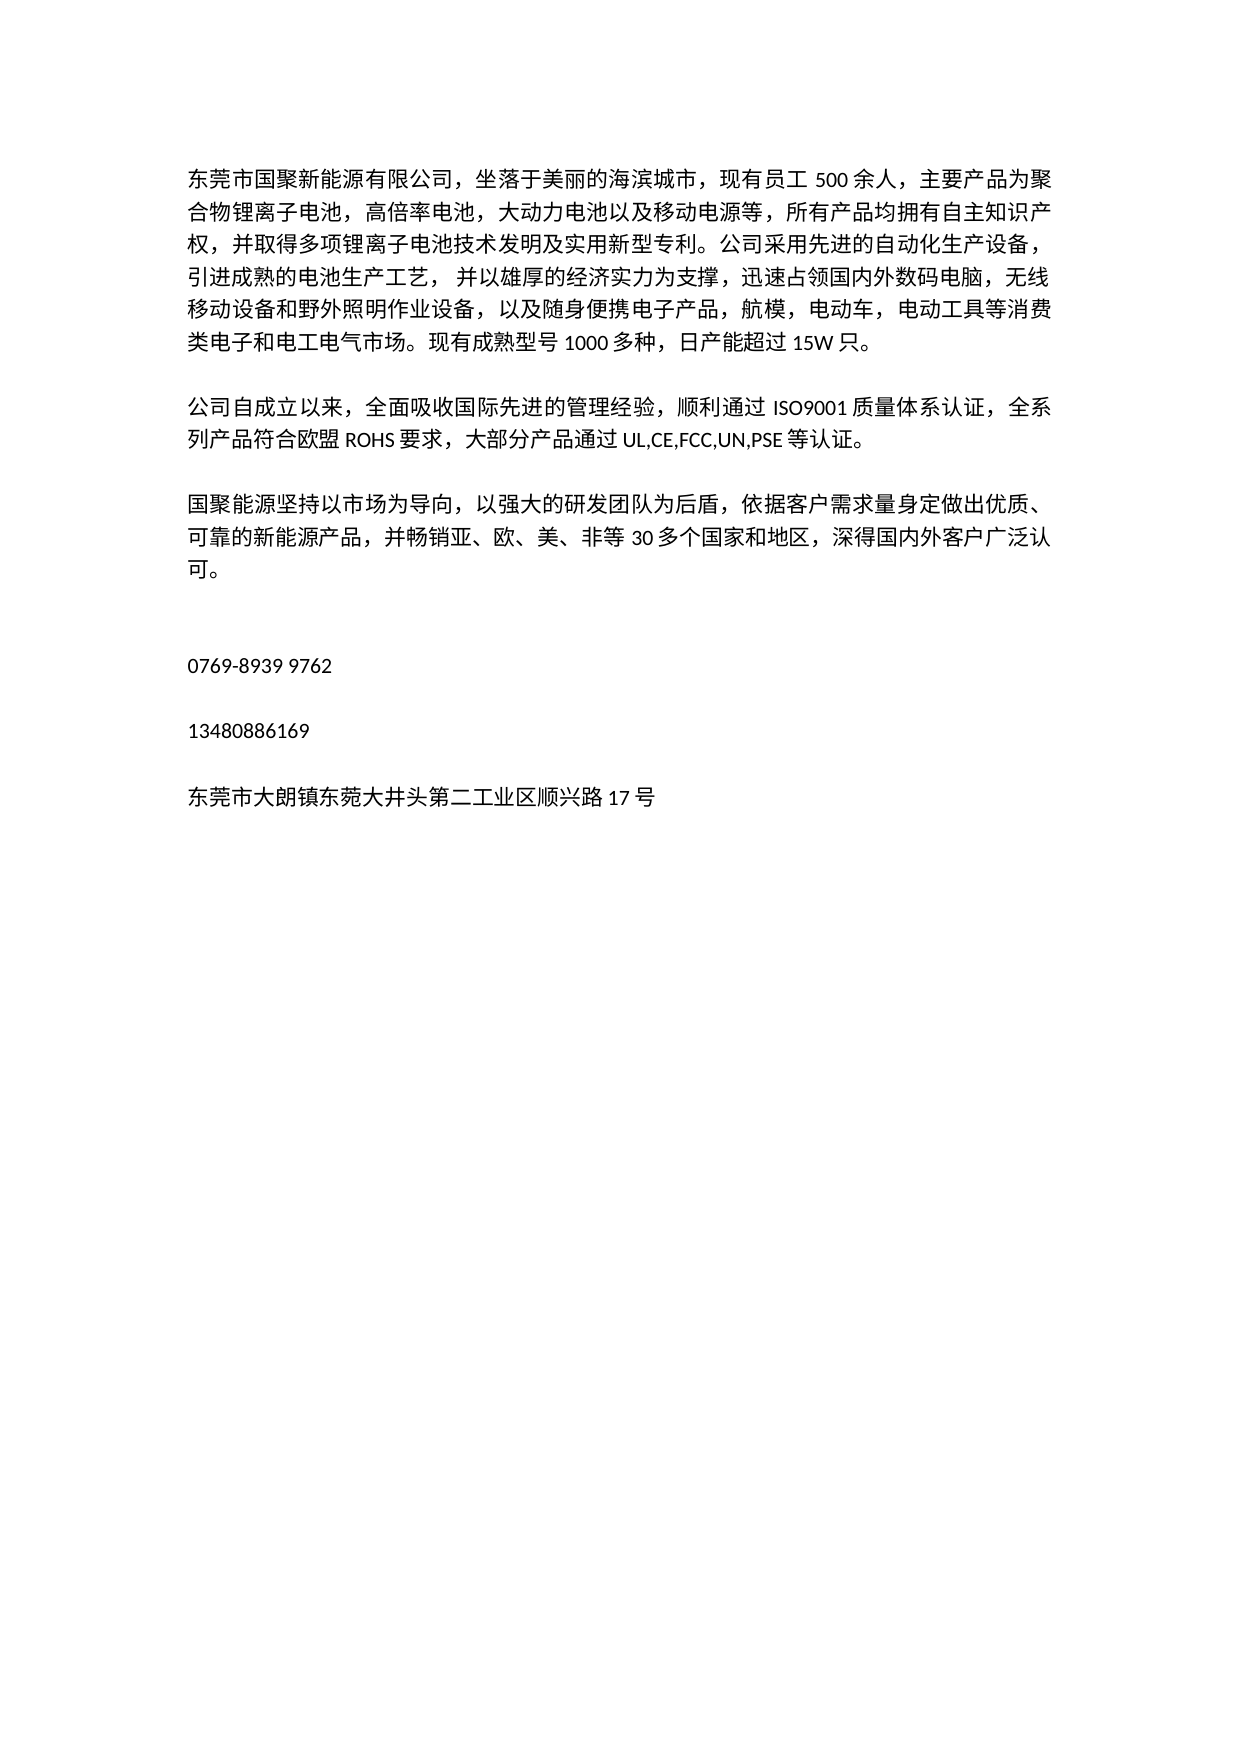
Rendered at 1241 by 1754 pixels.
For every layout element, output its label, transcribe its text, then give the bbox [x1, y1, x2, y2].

text 东莞市国聚新能源有限公司，坐落于美丽的海滨城市，现有员工500余人，主要产品为聚合物锂离子电池，高倍率电池，大动力电池以及移动电源等，所有产品均拥有自主知识产权，并取得多项锂离子电池技术发明及实用新型专利。公司采用先进的自动化生产设备，引进成熟的电池生产工艺， 并以雄厚的经济实力为支撑，迅速占领国内外数码电脑，无线移动设备和野外照明作业设备，以及随身便携电子产品，航模，电动车，电动工具等消费类电子和电工电气市场。现有成熟型号1000多种，日产能超过15W只。 [187, 162, 1053, 357]
text 国聚能源坚持以市场为导向，以强大的研发团队为后盾，依据客户需求量身定做出优质、可靠的新能源产品，并畅销亚、欧、美、非等30多个国家和地区，深得国内外客户广泛认可。 [187, 487, 1053, 584]
text 13480886169 [187, 714, 1053, 747]
text 东莞市大朗镇东菀大井头第二工业区顺兴路17号 [187, 779, 1053, 812]
text 0769-8939 9762 [187, 649, 1053, 682]
text 公司自成立以来，全面吸收国际先进的管理经验，顺利通过ISO9001质量体系认证，全系列产品符合欧盟ROHS要求，大部分产品通过UL,CE,FCC,UN,PSE等认证。 [187, 389, 1053, 454]
